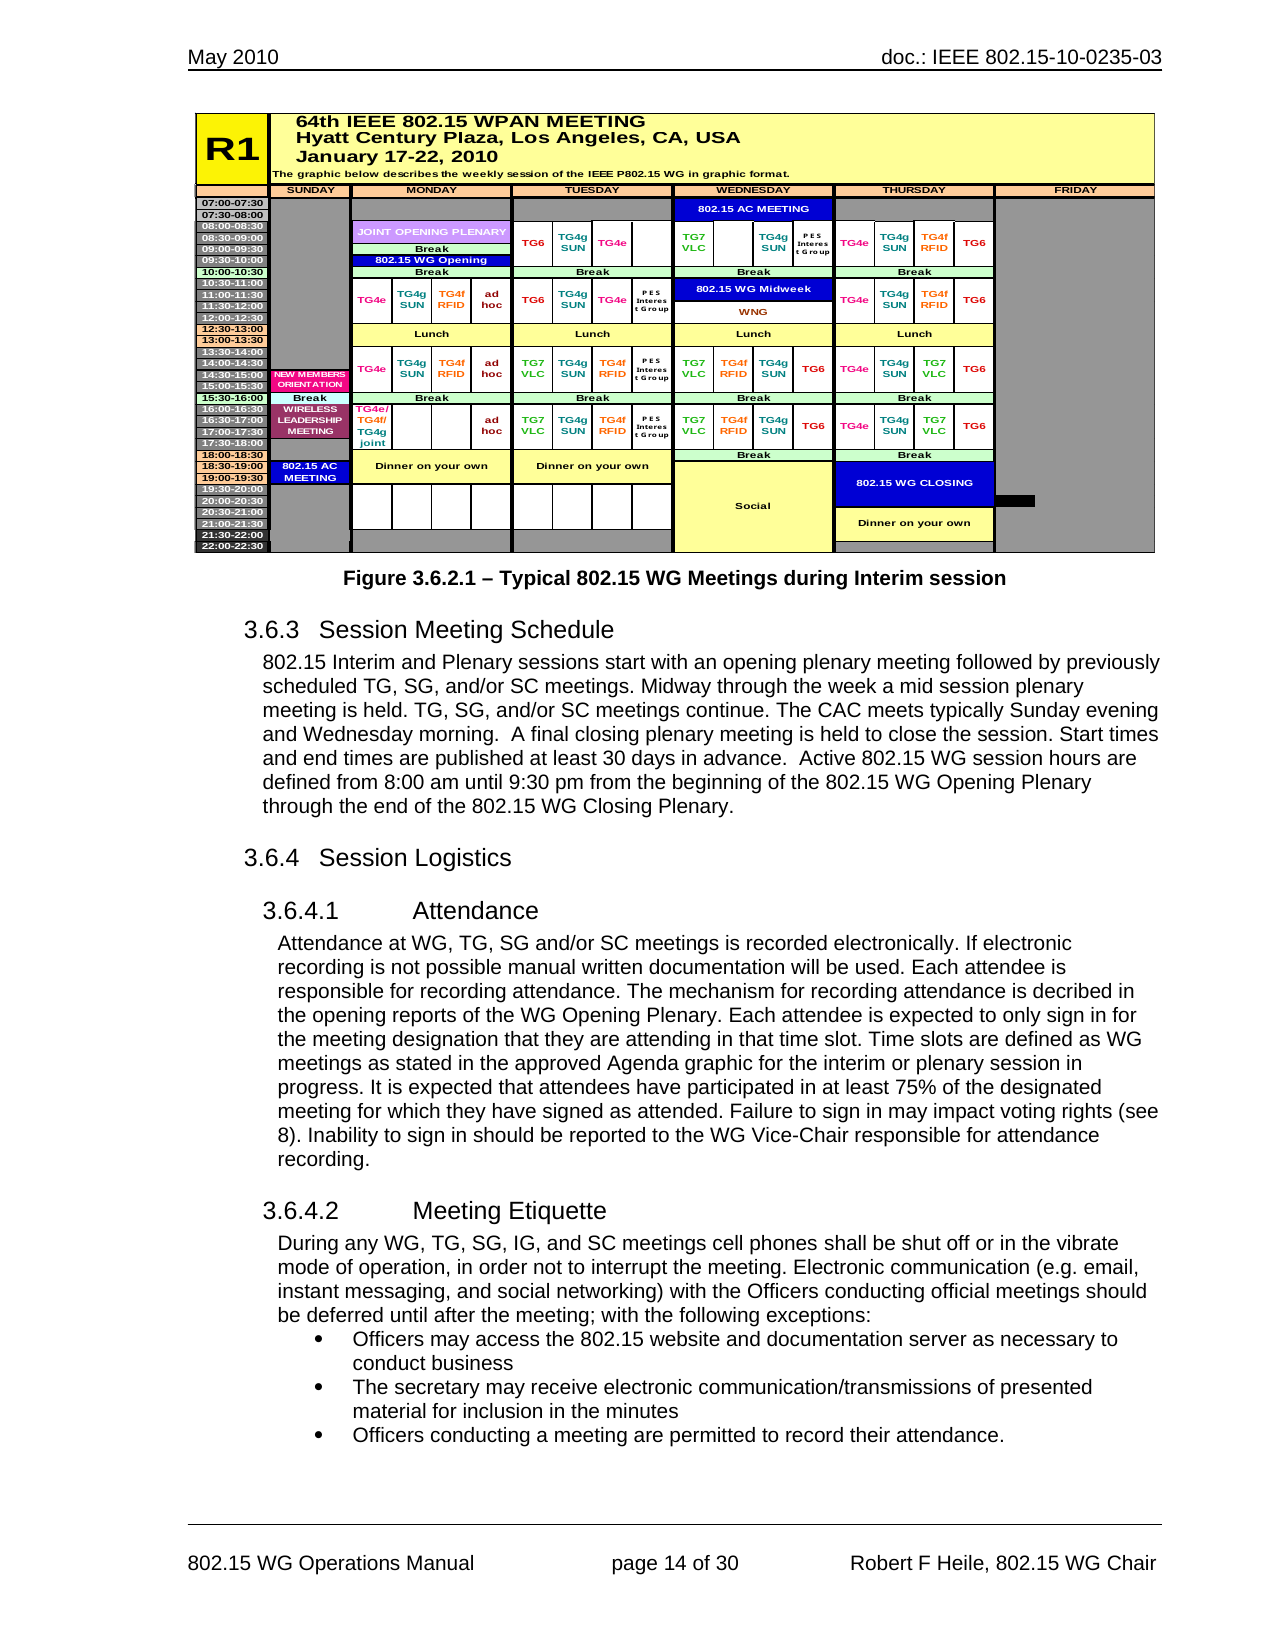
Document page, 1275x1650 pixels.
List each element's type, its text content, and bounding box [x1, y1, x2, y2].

list Officers may access the 802.15 website and documentation server as necessary to conduct business [315, 1327, 1162, 1375]
list Officers conducting a meeting are permitted to record their attendance. [315, 1423, 1162, 1447]
subtitle Attendance [262, 896, 1162, 925]
subtitle Meeting Etiquette [262, 1196, 1162, 1224]
text Attendance at WG, TG, SG and/or SC meetings is recorded electronically. If electronic recording is not possible manual written documentation will be used. Each attendee is responsible for recording attendance. The mechanism for recording attendance is decribed in the opening reports of the WG Opening Plenary. Each attendee is expected to only sign in for the meeting designation that they are attending in that time slot. Time slots are defined as WG meetings as stated in the approved Agenda graphic for the interim or plenary session in progress. It is expected that attendees have participated in at least 75% of the designated meeting for which they have signed as attended. Failure to sign in may impact voting rights (see 8). Inability to sign in should be reported to the WG Vice-Chair responsible for attendance recording. [277, 931, 1162, 1171]
text 802.15 Interim and Plenary sessions start with an opening plenary meeting followed by previously scheduled TG, SG, and/or SC meetings. Midway through the week a mid session plenary meeting is held. TG, SG, and/or SC meetings continue. The CAC meets typically Sunday evening and Wednesday morning. A final closing plenary meeting is held to close the session. Start times and end times are published at least 30 days in advance. Active 802.15 WG session hours are defined from 8:00 am until 9:30 pm from the beginning of the 802.15 WG Opening Plenary through the end of the 802.15 WG Closing Plenary. [262, 650, 1162, 817]
subtitle Session Meeting Schedule [244, 615, 1162, 643]
subtitle Session Logistics [244, 842, 1162, 871]
list The secretary may receive electronic communication/transmissions of presented material for inclusion in the minutes [315, 1375, 1162, 1423]
text During any WG, TG, SG, IG, and SC meetings cell phones shall be shut off or in the vibrate mode of operation, in order not to interrupt the meeting. Electronic communication (e.g. email, instant messaging, and social networking) with the Officers conducting official meetings should be deferred until after the meeting; with the following exceptions: [277, 1231, 1162, 1327]
